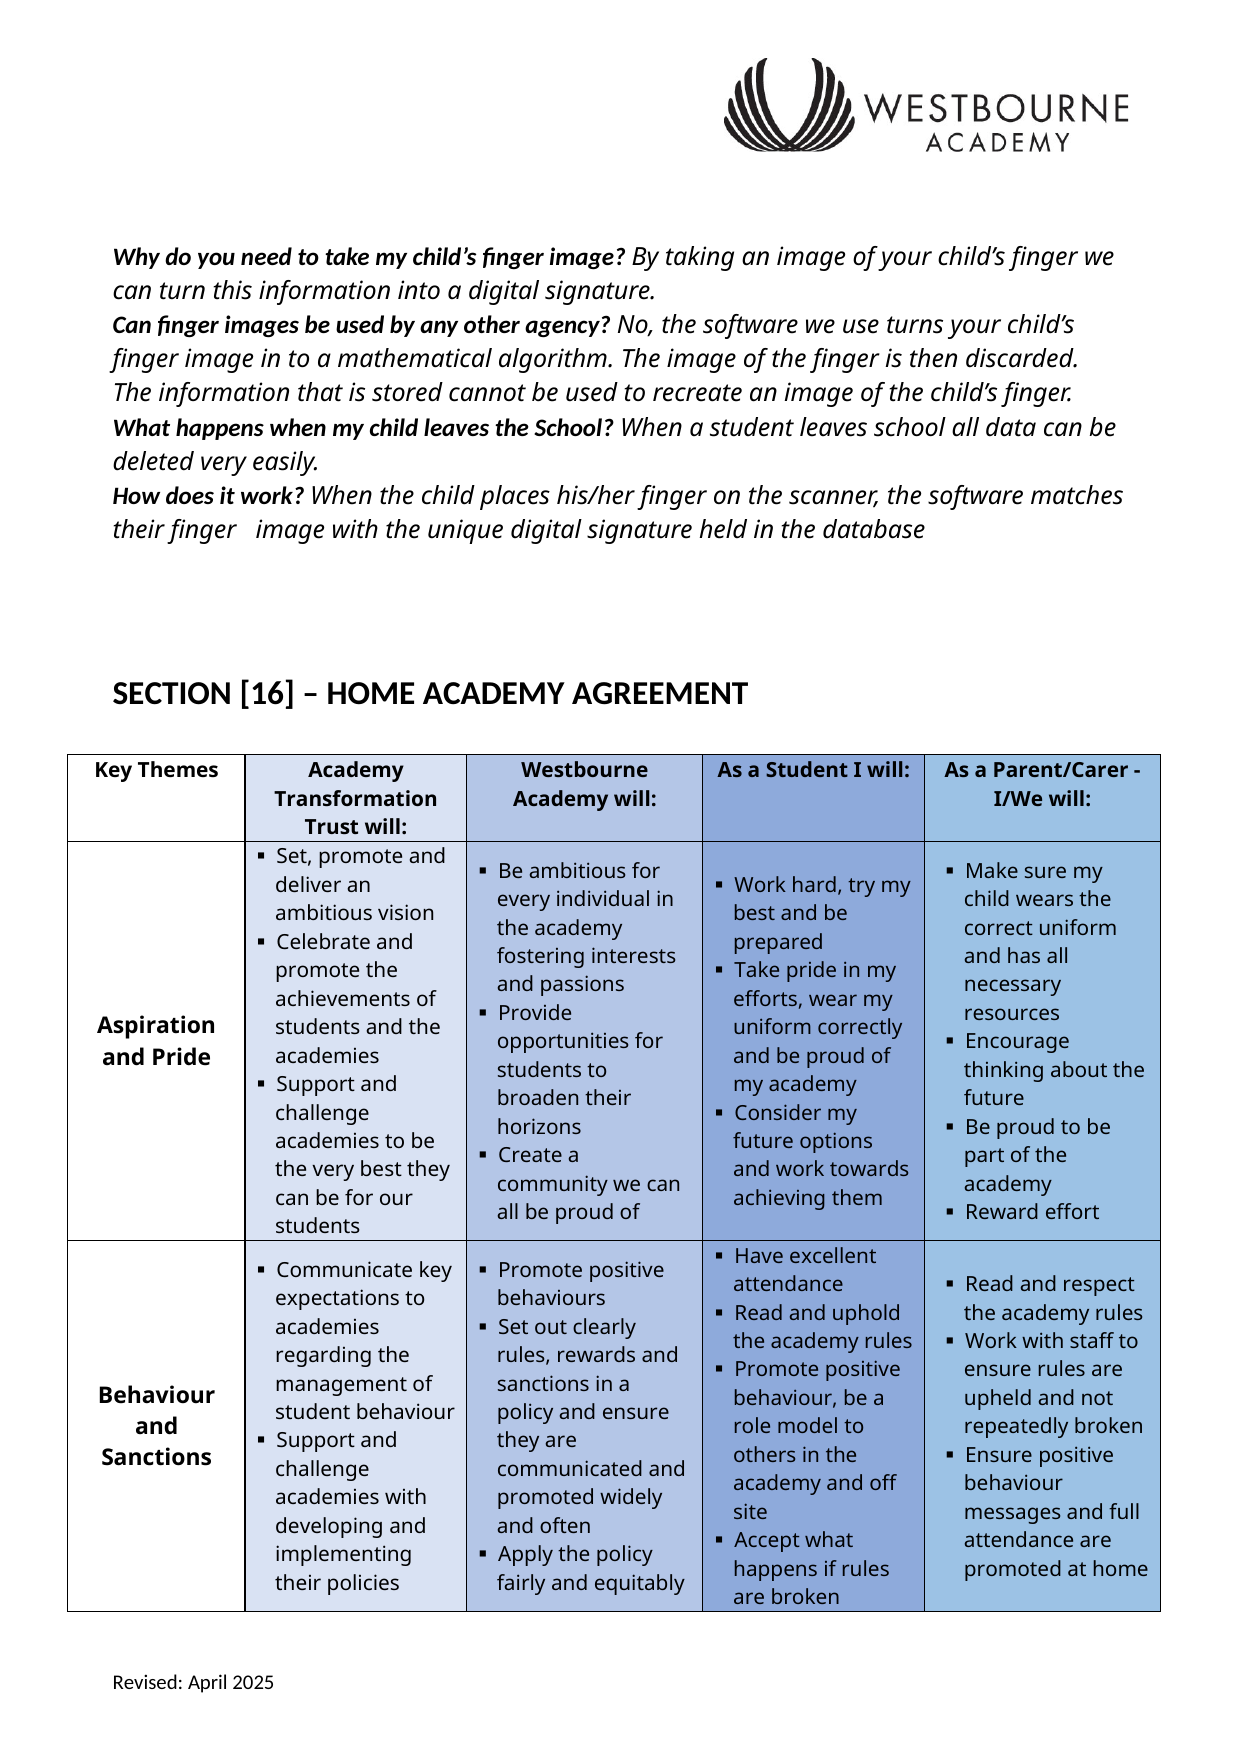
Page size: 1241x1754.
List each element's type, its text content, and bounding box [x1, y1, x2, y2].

text SECTION [16] – HOME ACADEMY AGREEMENT [112, 672, 1128, 713]
subtitle Why do you need to take my child’s finger image? By taking an image of your child’s finger we can turn this information into a digital signature. [112, 239, 1128, 307]
table_header Academy Transformation Trust will: [246, 755, 466, 841]
table_cell Behaviour and Sanctions [68, 1241, 244, 1611]
table_header As a Student I will: [703, 755, 924, 841]
subtitle How does it work? When the child places his/her finger on the scanner, the software matches their finger image with the unique digital signature held in the database [112, 477, 1128, 545]
table_cell Have excellent attendance Read and uphold the academy rules Promote positive behaviour, be a role model to others in the academy and off site Accept what happens if rules are broken [703, 1241, 924, 1611]
table_header Key Themes [68, 755, 244, 841]
table_cell Read and respect the academy rules Work with staff to ensure rules are upheld and not repeatedly broken Ensure positive behaviour messages and full attendance are promoted at home [925, 1241, 1160, 1611]
table_cell Aspiration and Pride [68, 842, 244, 1240]
table_header As a Parent/Carer - I/We will: [925, 755, 1160, 841]
table_cell Set, promote and deliver an ambitious vision Celebrate and promote the achievements of students and the academies Support and challenge academies to be the very best they can be for our students [246, 842, 466, 1240]
table_cell Communicate key expectations to academies regarding the management of student behaviour Support and challenge academies with developing and implementing their policies [246, 1241, 466, 1611]
subtitle Can finger images be used by any other agency? No, the software we use turns your child’s finger image in to a mathematical algorithm. The image of the finger is then discarded. The information that is stored cannot be used to recreate an image of the child’s finger. [112, 307, 1128, 409]
table_cell Be ambitious for every individual in the academy fostering interests and passions Provide opportunities for students to broaden their horizons Create a community we can all be proud of [467, 842, 702, 1240]
table_cell Promote positive behaviours Set out clearly rules, rewards and sanctions in a policy and ensure they are communicated and promoted widely and often Apply the policy fairly and equitably [467, 1241, 702, 1611]
table_cell Work hard, try my best and be prepared Take pride in my efforts, wear my uniform correctly and be proud of my academy Consider my future options and work towards achieving them [703, 842, 924, 1240]
subtitle What happens when my child leaves the School? When a student leaves school all data can be deleted very easily. [112, 409, 1128, 477]
table_cell Make sure my child wears the correct uniform and has all necessary resources Encourage thinking about the future Be proud to be part of the academy Reward effort [925, 842, 1160, 1240]
picture [724, 58, 1129, 152]
table_header Westbourne Academy will: [467, 755, 702, 841]
